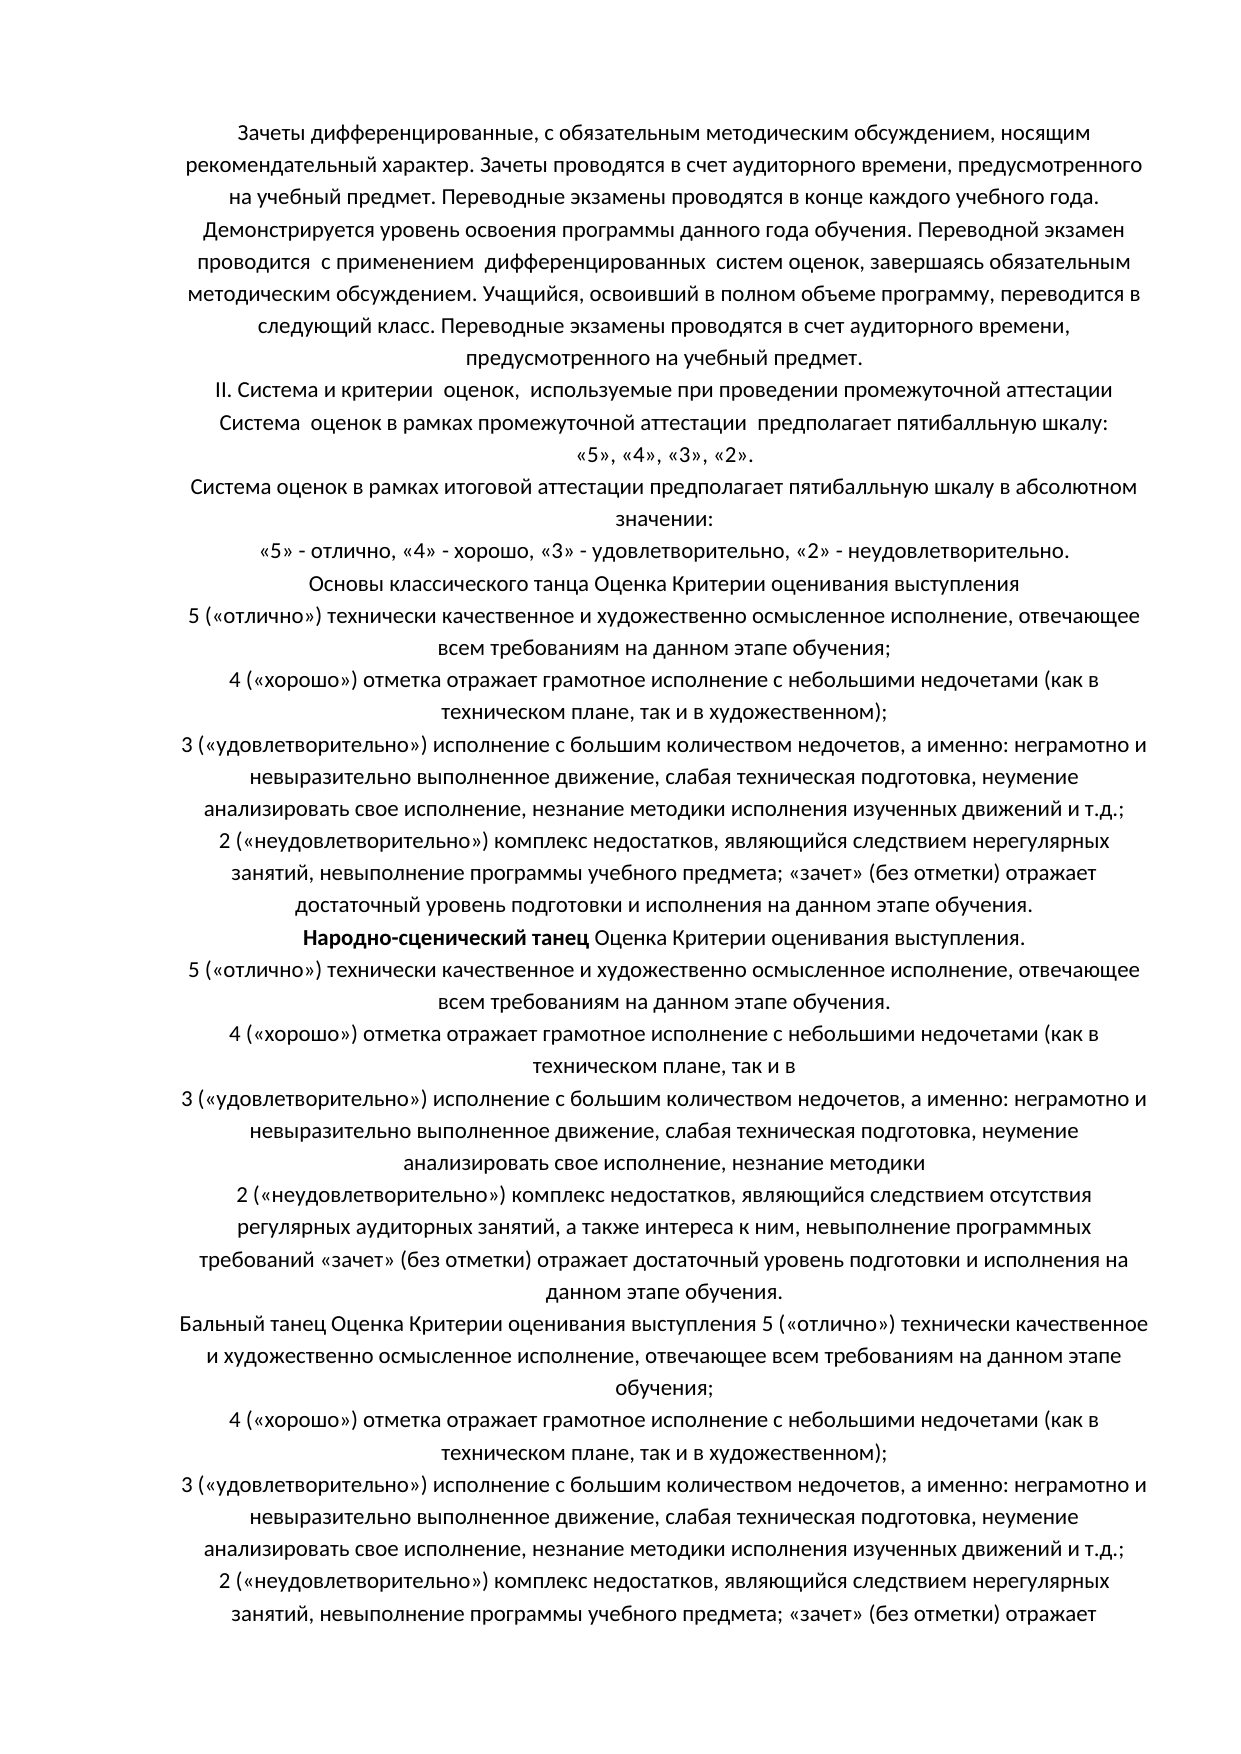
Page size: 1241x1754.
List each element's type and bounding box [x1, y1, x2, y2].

text [177, 118, 1152, 1627]
